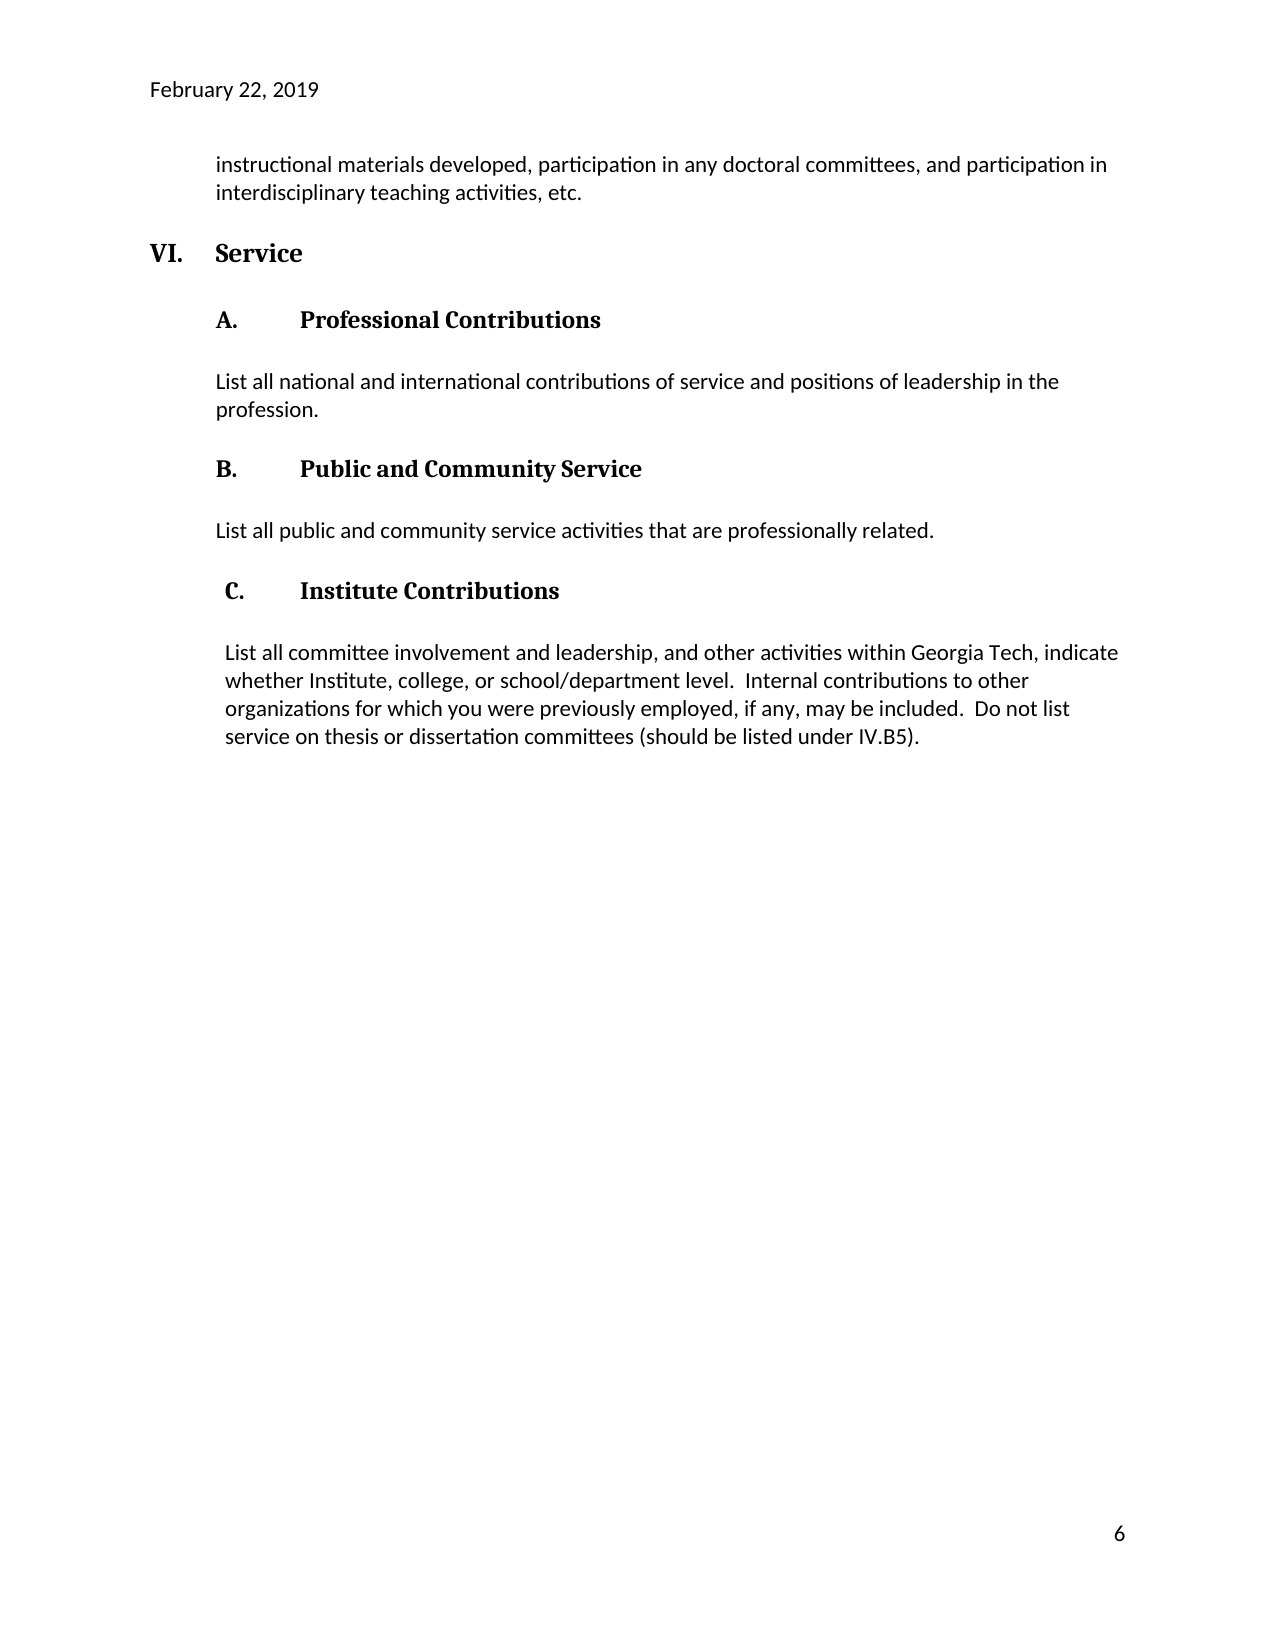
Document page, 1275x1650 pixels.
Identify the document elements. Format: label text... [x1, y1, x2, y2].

text List all committee involvement and leadership, and other activities within Georgia Tech, indicate whether Institute, college, or school/department level. Internal contributions to other organizations for which you were previously employed, if any, may be included. Do not list service on thesis or dissertation committees (should be listed under IV.B5). [225, 638, 1125, 750]
list List all public and community service activities that are professionally related. [216, 516, 1125, 544]
subtitle B. Public and Community Service [150, 455, 1125, 484]
subtitle VI. Service [150, 238, 1125, 269]
subtitle C. Institute Contributions [150, 577, 1125, 605]
list List all national and international contributions of service and positions of leadership in the profession. [216, 367, 1125, 423]
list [216, 150, 1125, 206]
subtitle A. Professional Contributions [216, 306, 1125, 335]
